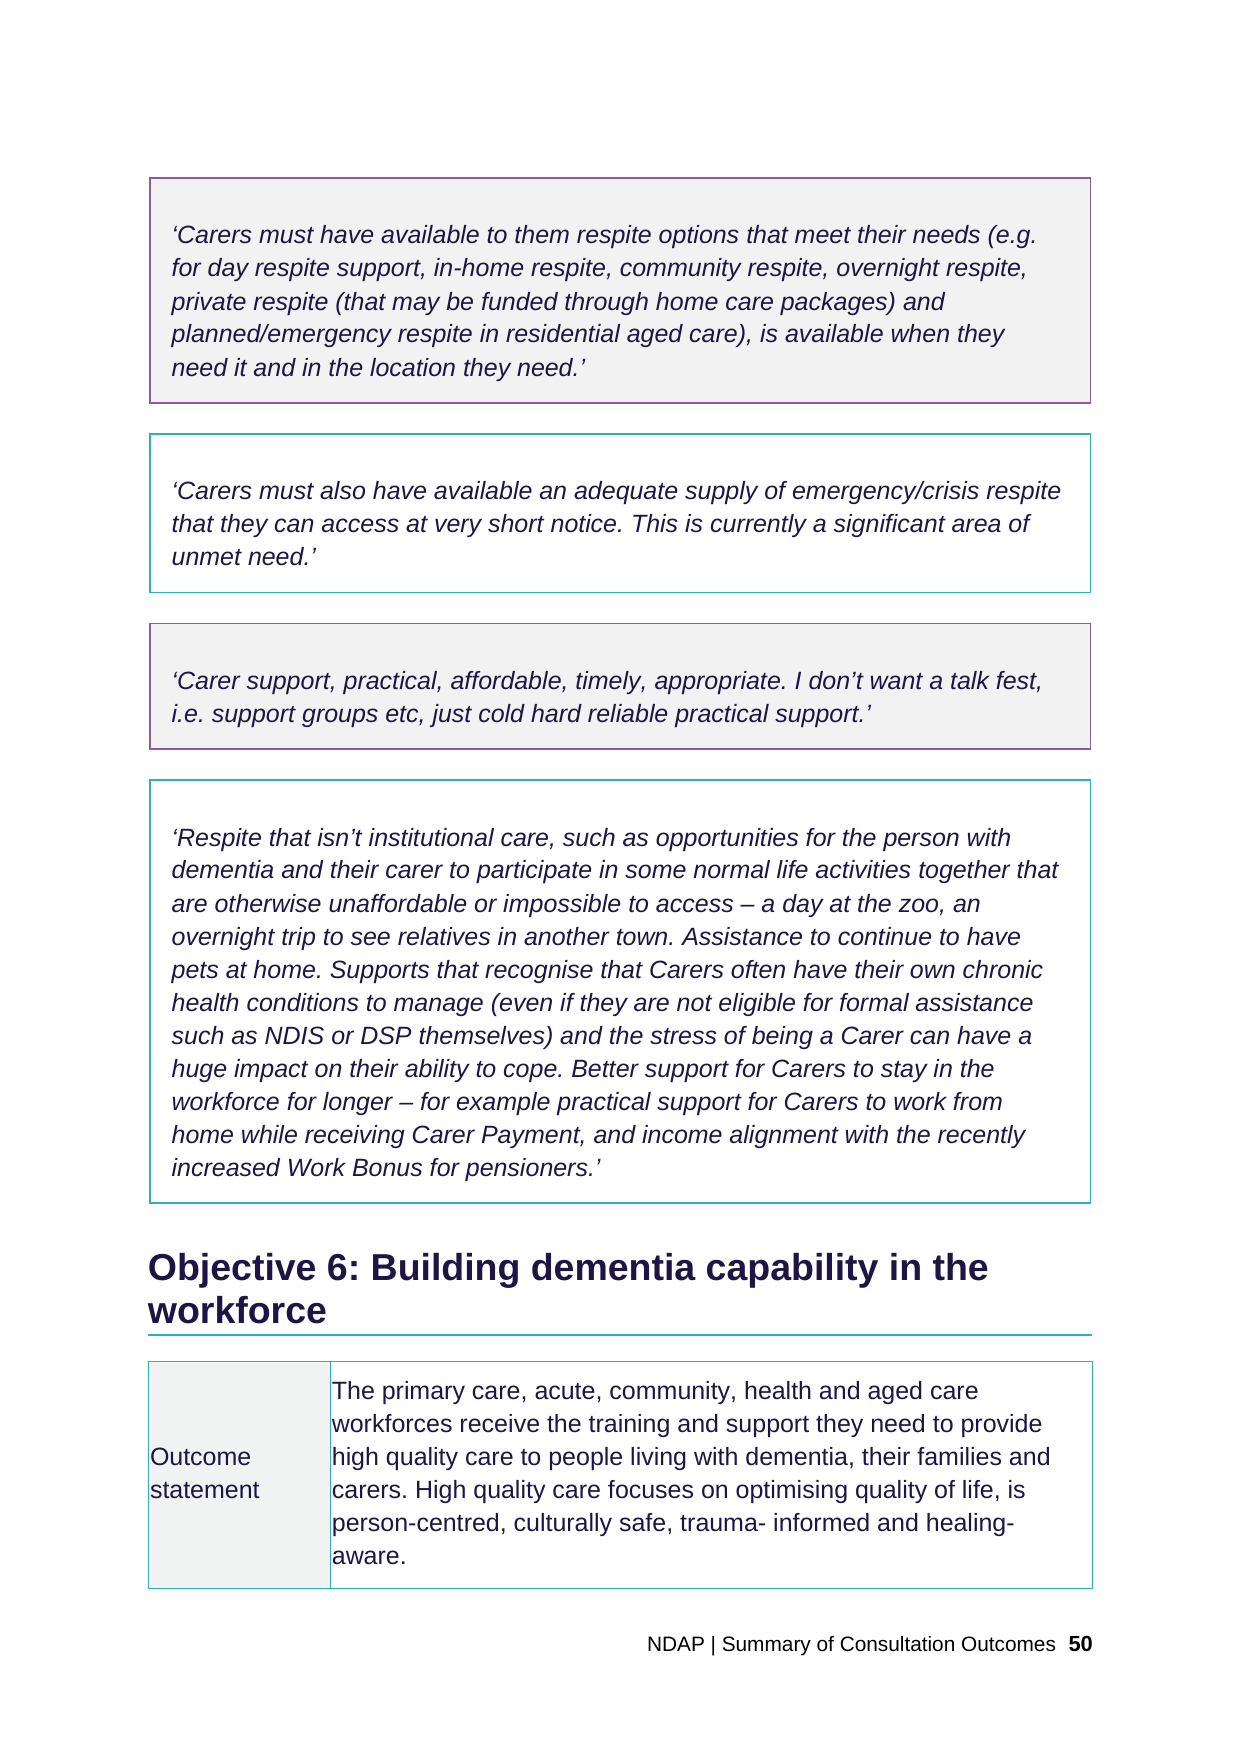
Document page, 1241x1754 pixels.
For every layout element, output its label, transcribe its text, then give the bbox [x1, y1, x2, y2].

text ‘Respite that isn’t institutional care, such as opportunities for the person with dementia and their carer to participate in some normal life activities together that are otherwise unaffordable or impossible to access – a day at the zoo, an overnight trip to see relatives in another town. Assistance to continue to have pets at home. Supports that recognise that Carers often have their own chronic health conditions to manage (even if they are not eligible for formal assistance such as NDIS or DSP themselves) and the stress of being a Carer can have a huge impact on their ability to cope. Better support for Carers to stay in the workforce for longer – for example practical support for Carers to work from home while receiving Carer Payment, and income alignment with the recently increased Work Bonus for pensioners.’ [151, 781, 1090, 1202]
subtitle Objective 6: Building dementia capability in the workforce [148, 1246, 1092, 1334]
table_header The primary care, acute, community, health and aged care workforces receive the training and support they need to provide high quality care to people living with dementia, their families and carers. High quality care focuses on optimising quality of life, is person-centred, culturally safe, trauma- informed and healing-aware. [331, 1362, 1092, 1588]
text ‘Carer support, practical, affordable, timely, appropriate. I don’t want a talk fest, i.e. support groups etc, just cold hard reliable practical support.’ [151, 624, 1090, 748]
table_header Outcome statement [149, 1362, 330, 1588]
text ‘Carers must also have available an adequate supply of emergency/crisis respite that they can access at very short notice. This is currently a significant area of unmet need.’ [151, 435, 1090, 592]
text ‘Carers must have available to them respite options that meet their needs (e.g. for day respite support, in-home respite, community respite, overnight respite, private respite (that may be funded through home care packages) and planned/emergency respite in residential aged care), is available when they need it and in the location they need.’ [151, 179, 1090, 402]
